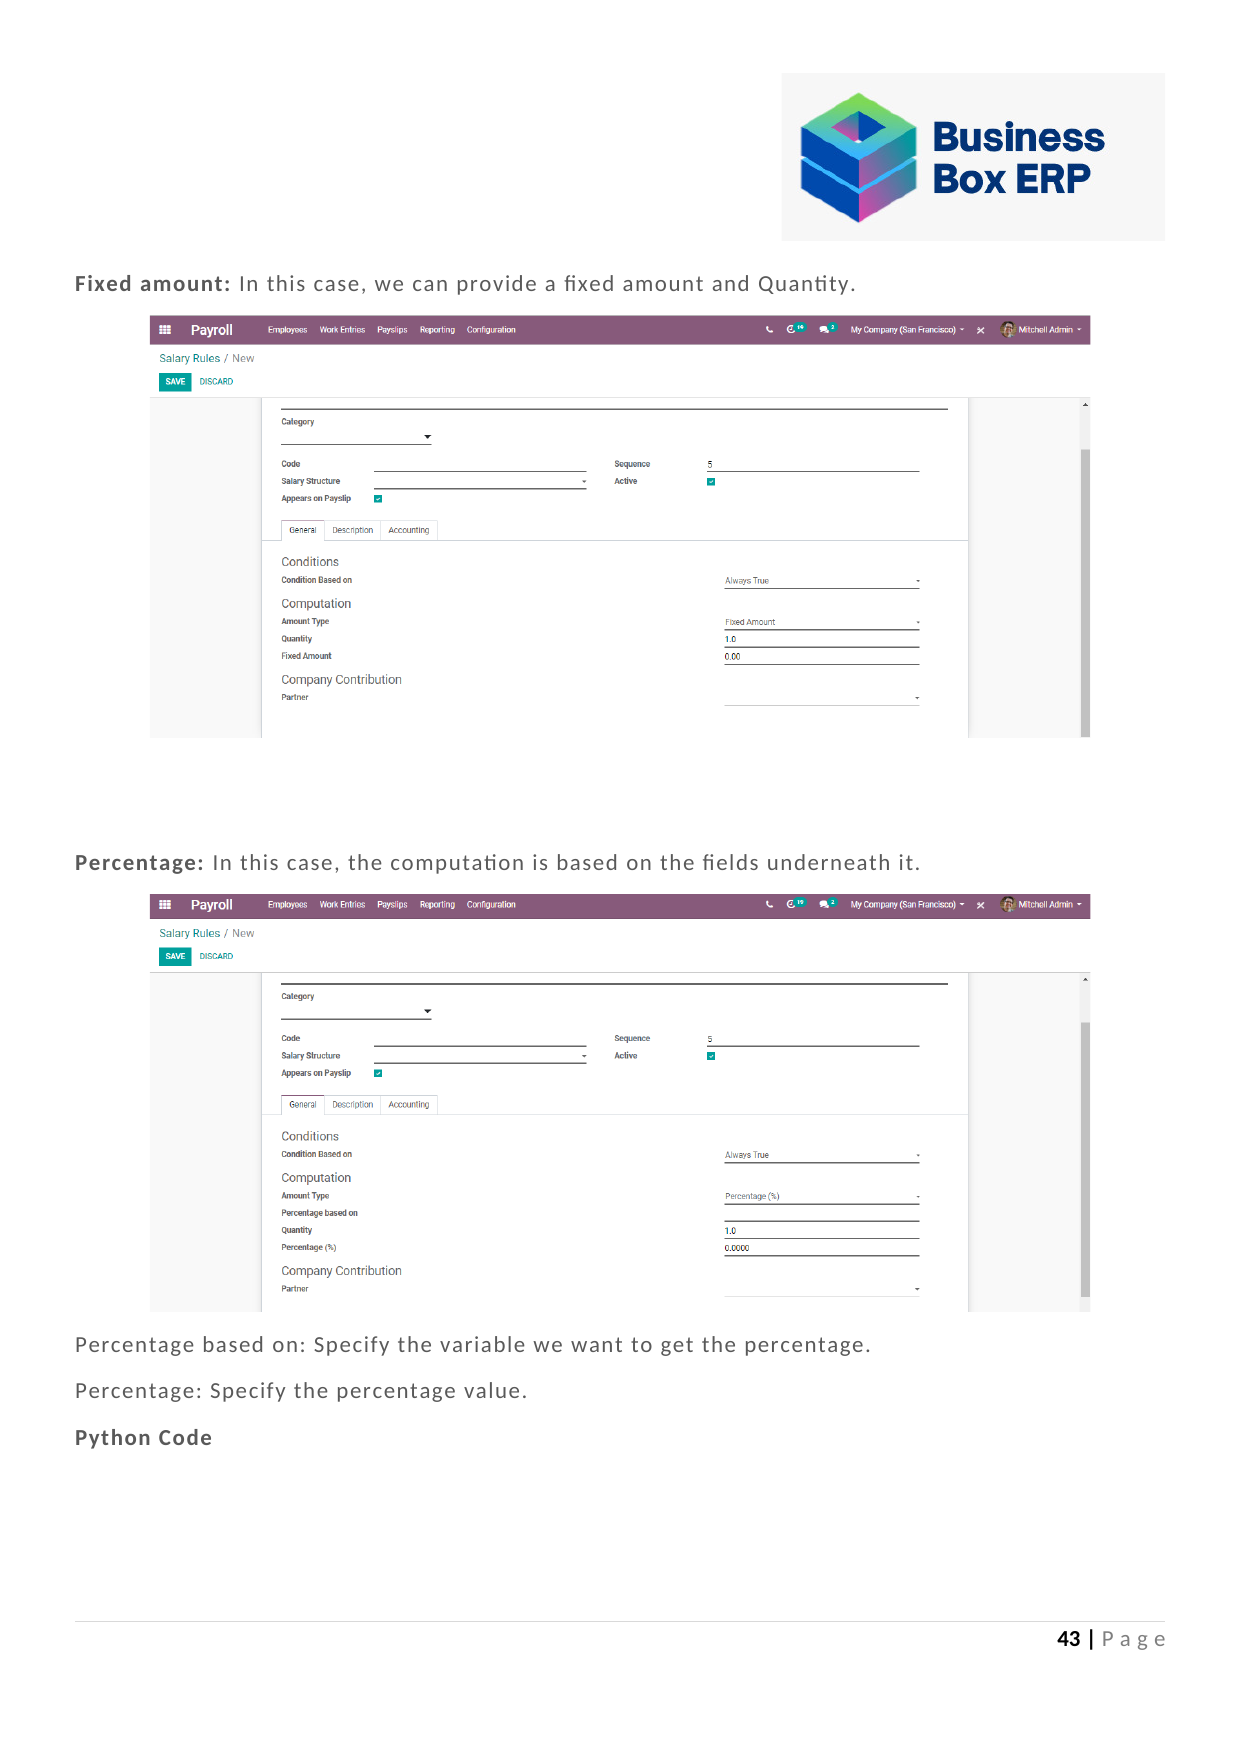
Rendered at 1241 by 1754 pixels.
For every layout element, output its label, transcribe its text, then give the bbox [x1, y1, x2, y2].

subtitle Percentage based on: Specify the variable we want to get the percentage. [75, 1330, 1165, 1358]
subtitle Percentage: Specify the percentage value. [75, 1376, 1165, 1404]
subtitle Python Code [75, 1423, 1165, 1451]
subtitle Fixed amount: In this case, we can provide a fixed amount and Quantity. [75, 269, 1165, 297]
subtitle Percentage: In this case, the computation is based on the fields underneath it. [75, 848, 1165, 876]
picture [149, 315, 1091, 738]
picture [149, 894, 1091, 1312]
picture [781, 73, 1166, 241]
